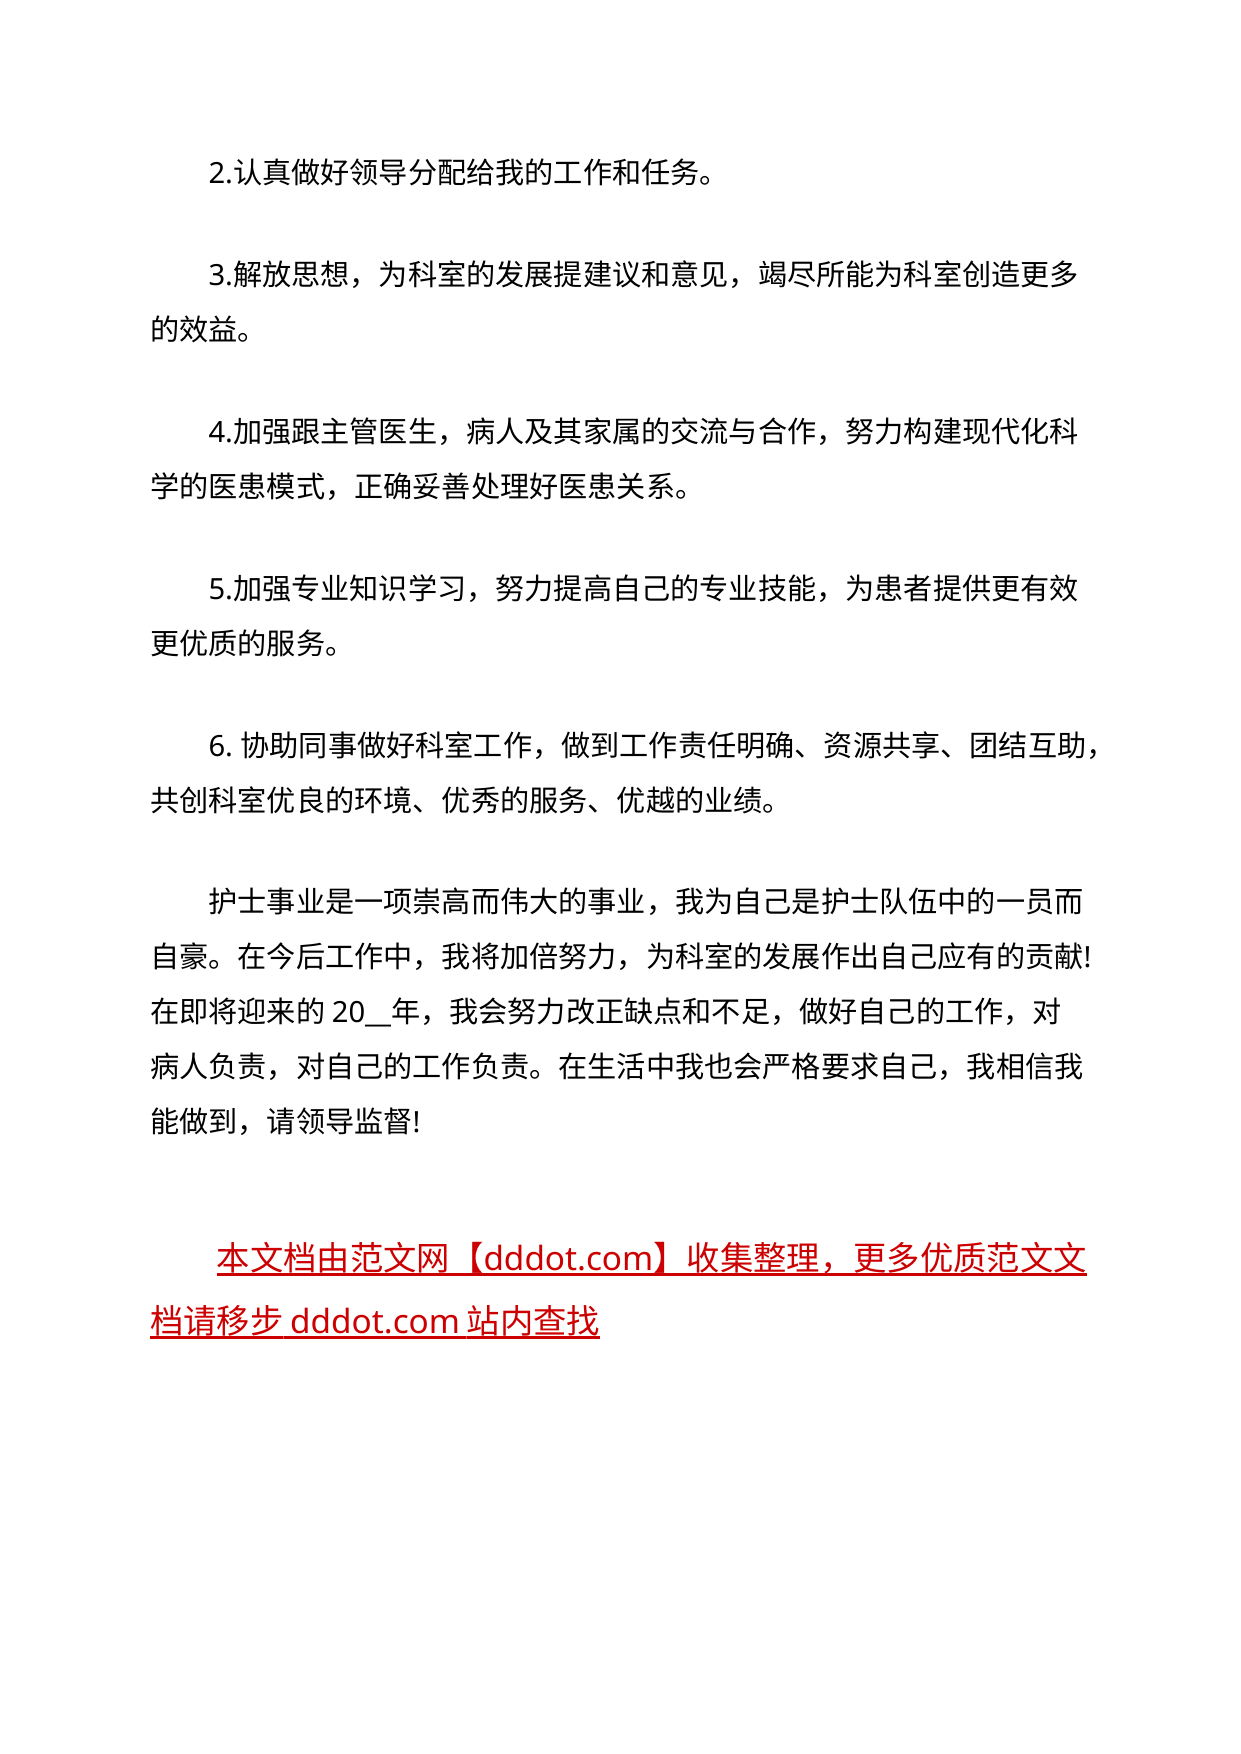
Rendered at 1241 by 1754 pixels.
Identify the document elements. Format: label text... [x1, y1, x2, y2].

text 2.认真做好领导分配给我的工作和任务。 [150, 150, 1090, 192]
text 4.加强跟主管医生，病人及其家属的交流与合作，努力构建现代化科学的医患模式，正确妥善处理好医患关系。 [150, 409, 1090, 506]
text 护士事业是一项崇高而伟大的事业，我为自己是护士队伍中的一员而自豪。在今后工作中，我将加倍努力，为科室的发展作出自己应有的贡献!在即将迎来的 20__年，我会努力改正缺点和不足，做好自己的工作，对病人负责，对自己的工作负责。在生活中我也会严格要求自己，我相信我能做到，请领导监督! [150, 879, 1090, 1141]
text 3.解放思想，为科室的发展提建议和意见，竭尽所能为科室创造更多的效益。 [150, 252, 1090, 349]
text 6. 协助同事做好科室工作，做到工作责任明确、资源共享、团结互助，共创科室优良的环境、优秀的服务、优越的业绩。 [150, 722, 1090, 819]
text 5.加强专业知识学习，努力提高自己的专业技能，为患者提供更有效更优质的服务。 [150, 566, 1090, 663]
text 本文档由范文网【dddot.com】收集整理，更多优质范文文档请移步dddot.com站内查找 [150, 1232, 1090, 1343]
